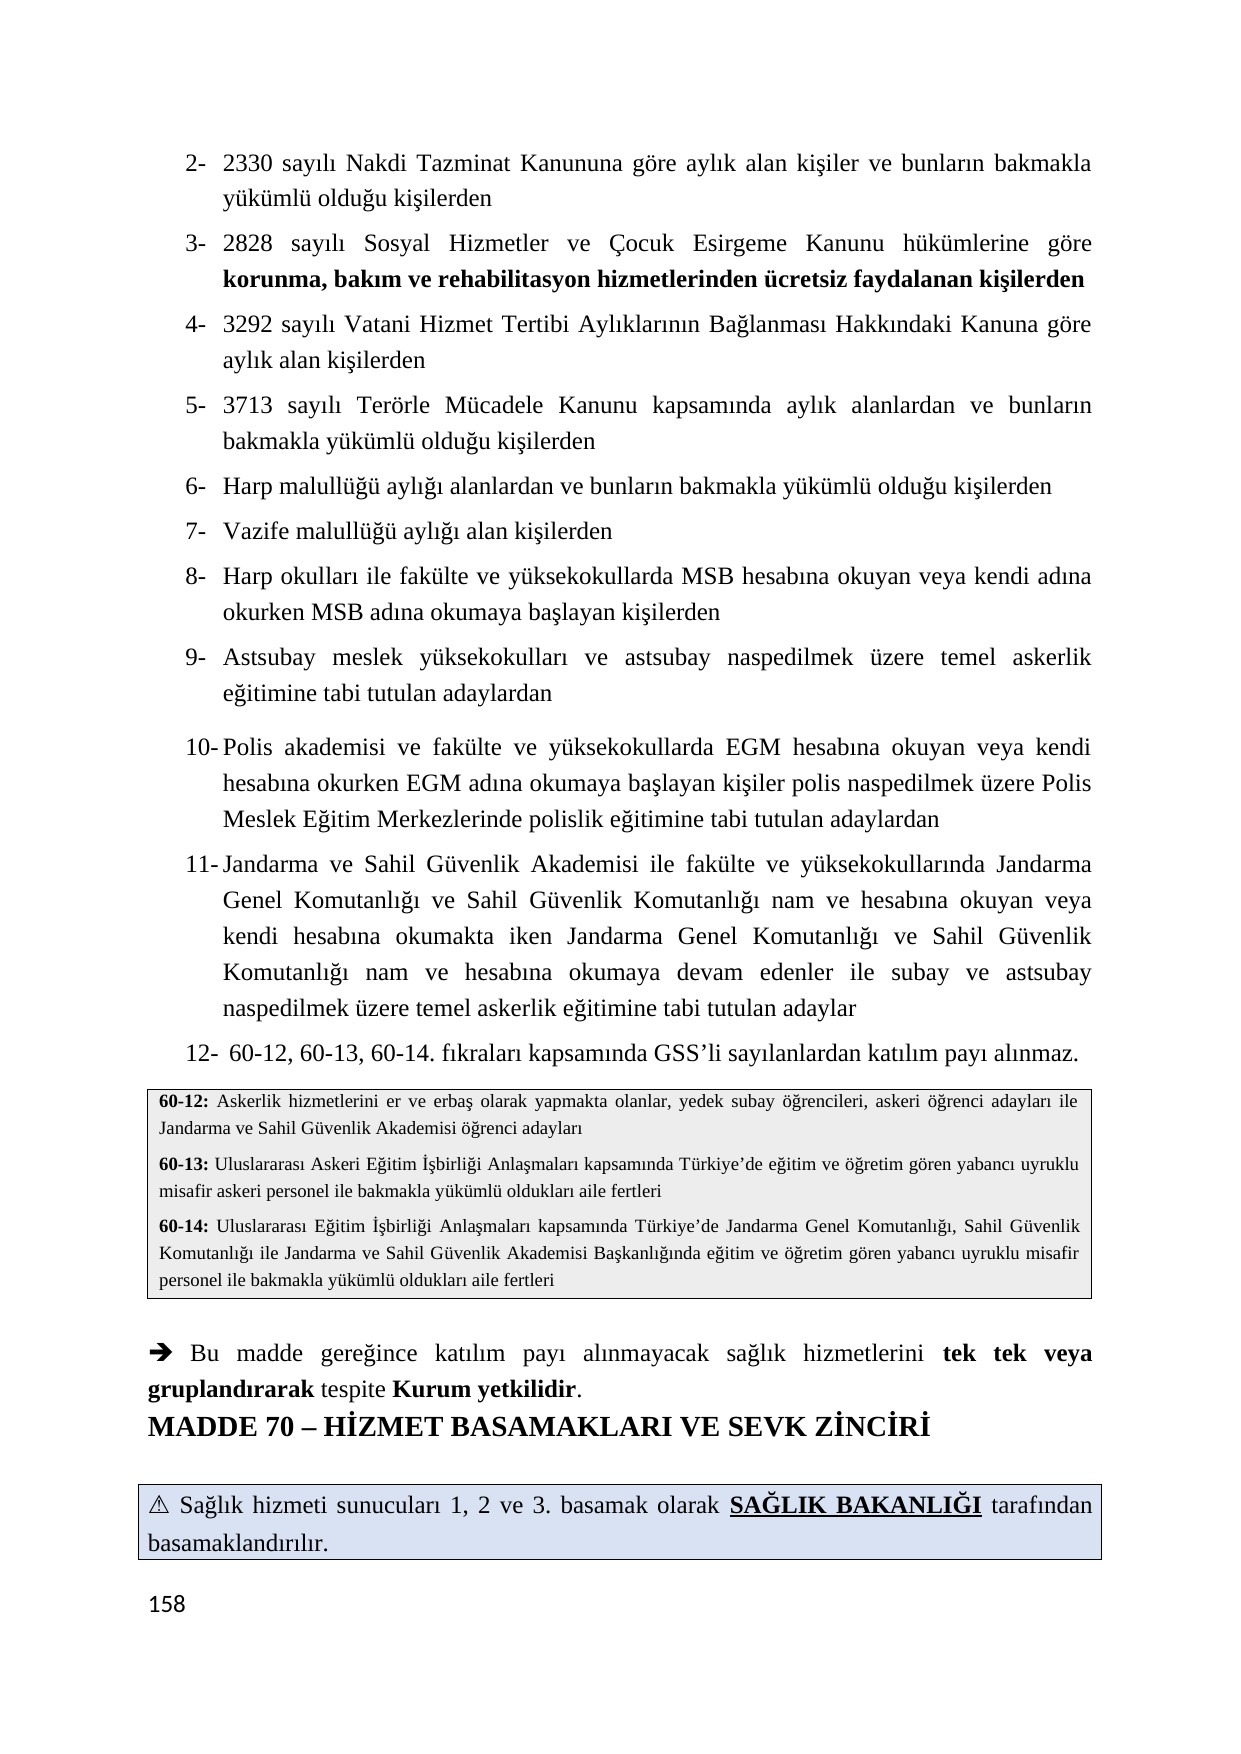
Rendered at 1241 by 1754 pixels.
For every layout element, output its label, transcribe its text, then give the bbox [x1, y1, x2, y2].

text MADDE 70 – HİZMET BASAMAKLARI VE SEVK ZİNCİRİ [148, 1409, 1093, 1443]
list Polis akademisi ve fakülte ve yüksekokullarda EGM hesabına okuyan veya kendi hesabına okurken EGM adına okumaya başlayan kişiler polis naspedilmek üzere Polis Meslek Eğitim Merkezlerinde polislik eğitimine tabi tutulan adaylardan [185, 732, 1093, 833]
list Harp malullüğü aylığı alanlardan ve bunların bakmakla yükümlü olduğu kişilerden [185, 471, 1093, 500]
list 3292 sayılı Vatani Hizmet Tertibi Aylıklarının Bağlanması Hakkındaki Kanuna göre aylık alan kişilerden [185, 309, 1093, 374]
list 2828 sayılı Sosyal Hizmetler ve Çocuk Esirgeme Kanunu hükümlerine göre korunma, bakım ve rehabilitasyon hizmetlerinden ücretsiz faydalanan kişilerden [185, 228, 1093, 293]
text Bu madde gereğince katılım payı alınmayacak sağlık hizmetlerini tek tek veya gruplandırarak tespite Kurum yetkilidir. [148, 1338, 1093, 1402]
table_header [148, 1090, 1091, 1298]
list Vazife malullüğü aylığı alan kişilerden [185, 516, 1093, 545]
text ⚠ Sağlık hizmeti sunucuları 1, 2 ve 3. basamak olarak SAĞLIK BAKANLIĞI tarafından basamaklandırılır. [139, 1485, 1101, 1559]
list 60-12, 60-13, 60-14. fıkraları kapsamında GSS’li sayılanlardan katılım payı alınmaz. [185, 1038, 1093, 1067]
list Harp okulları ile fakülte ve yüksekokullarda MSB hesabına okuyan veya kendi adına okurken MSB adına okumaya başlayan kişilerden [185, 561, 1093, 626]
list 3713 sayılı Terörle Mücadele Kanunu kapsamında aylık alanlardan ve bunların bakmakla yükümlü olduğu kişilerden [185, 390, 1093, 455]
list Astsubay meslek yüksekokulları ve astsubay naspedilmek üzere temel askerlik eğitimine tabi tutulan adaylardan [185, 642, 1093, 707]
list Jandarma ve Sahil Güvenlik Akademisi ile fakülte ve yüksekokullarında Jandarma Genel Komutanlığı ve Sahil Güvenlik Komutanlığı nam ve hesabına okuyan veya kendi hesabına okumakta iken Jandarma Genel Komutanlığı ve Sahil Güvenlik Komutanlığı nam ve hesabına okumaya devam edenler ile subay ve astsubay naspedilmek üzere temel askerlik eğitimine tabi tutulan adaylar [185, 849, 1093, 1022]
list 2330 sayılı Nakdi Tazminat Kanununa göre aylık alan kişiler ve bunların bakmakla yükümlü olduğu kişilerden [185, 148, 1093, 212]
